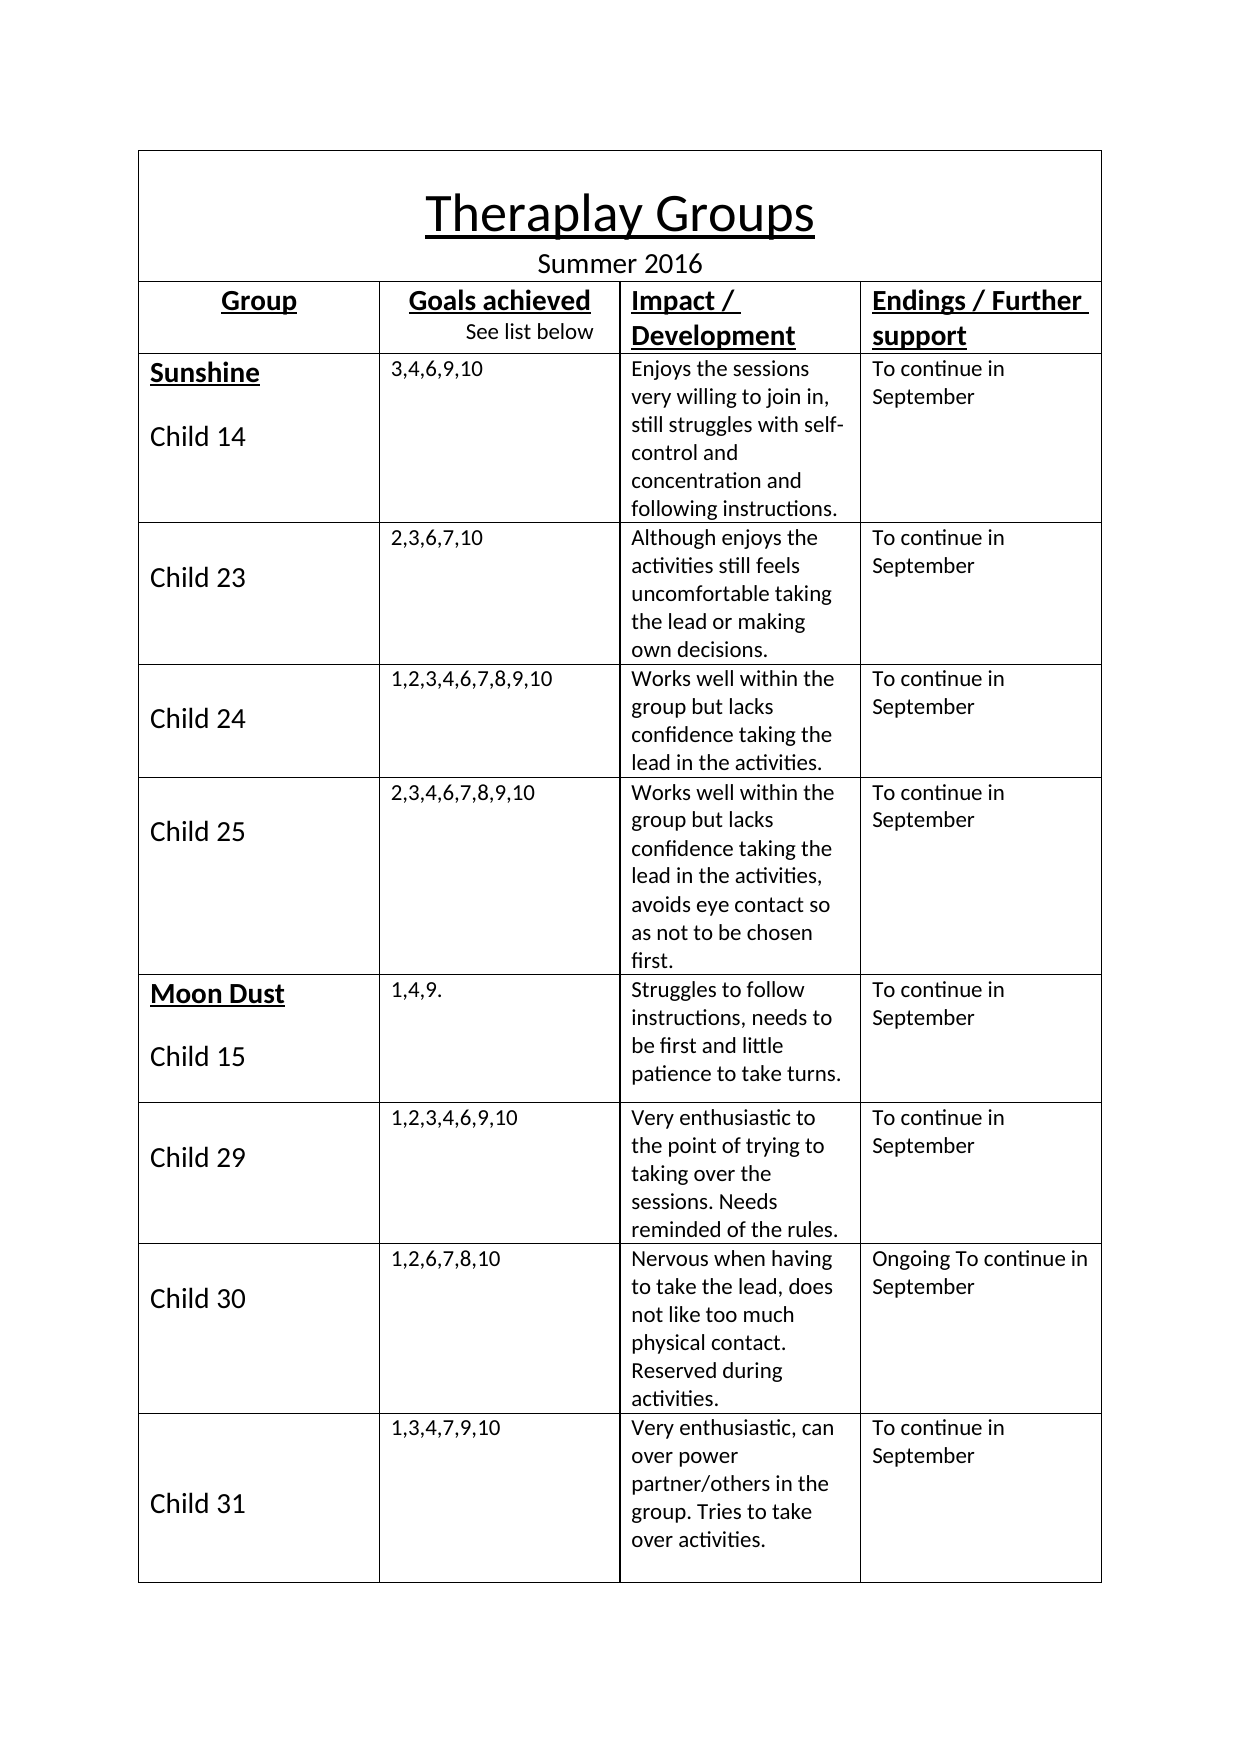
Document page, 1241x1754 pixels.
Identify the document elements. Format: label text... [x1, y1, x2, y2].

table_cell Endings / Further support [861, 282, 1101, 353]
table_cell To continue in September [861, 354, 1101, 522]
table_cell Group [139, 282, 379, 353]
table_cell 1,2,3,4,6,9,10 [380, 1103, 619, 1243]
table_cell 2,3,4,6,7,8,9,10 [380, 778, 619, 974]
table_cell Works well within the group but lacks confidence taking the lead in the activities. [621, 665, 860, 777]
table_cell To continue in September [861, 665, 1101, 777]
table_cell 2,3,6,7,10 [380, 523, 619, 663]
table_cell Goals achieved See list below [380, 282, 619, 353]
table_cell Sunshine Child 14 [139, 354, 379, 522]
table_cell Very enthusiastic, can over power partner/others in the group. Tries to take over activities. [621, 1414, 860, 1582]
table_cell Works well within the group but lacks confidence taking the lead in the activities, avoids eye contact so as not to be chosen first. [621, 778, 860, 974]
table_cell 1,2,6,7,8,10 [380, 1244, 619, 1412]
table_cell Child 24 [139, 665, 379, 777]
table_cell Impact / Development [621, 282, 860, 353]
table_header Theraplay Groups Summer 2016 [139, 151, 1101, 281]
table_cell Child 31 [139, 1414, 379, 1582]
table_cell Enjoys the sessions very willing to join in, still struggles with self-control and concentration and following instructions. [621, 354, 860, 522]
table_cell Moon Dust Child 15 [139, 975, 379, 1102]
table_cell Although enjoys the activities still feels uncomfortable taking the lead or making own decisions. [621, 523, 860, 663]
table_cell Child 29 [139, 1103, 379, 1243]
table_cell 3,4,6,9,10 [380, 354, 619, 522]
table_cell 1,4,9. [380, 975, 619, 1102]
table_cell To continue in September [861, 523, 1101, 663]
table_cell 1,3,4,7,9,10 [380, 1414, 619, 1582]
table_cell Struggles to follow instructions, needs to be first and little patience to take turns. [621, 975, 860, 1102]
table_cell To continue in September [861, 1103, 1101, 1243]
table_cell To continue in September [861, 975, 1101, 1102]
table_cell Ongoing To continue in September [861, 1244, 1101, 1412]
table_cell Child 30 [139, 1244, 379, 1412]
table_cell Very enthusiastic to the point of trying to taking over the sessions. Needs reminded of the rules. [621, 1103, 860, 1243]
table_cell To continue in September [861, 778, 1101, 974]
table_cell Child 23 [139, 523, 379, 663]
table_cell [861, 1414, 1101, 1582]
table_cell 1,2,3,4,6,7,8,9,10 [380, 665, 619, 777]
table_cell Nervous when having to take the lead, does not like too much physical contact. Reserved during activities. [621, 1244, 860, 1412]
table_cell Child 25 [139, 778, 379, 974]
